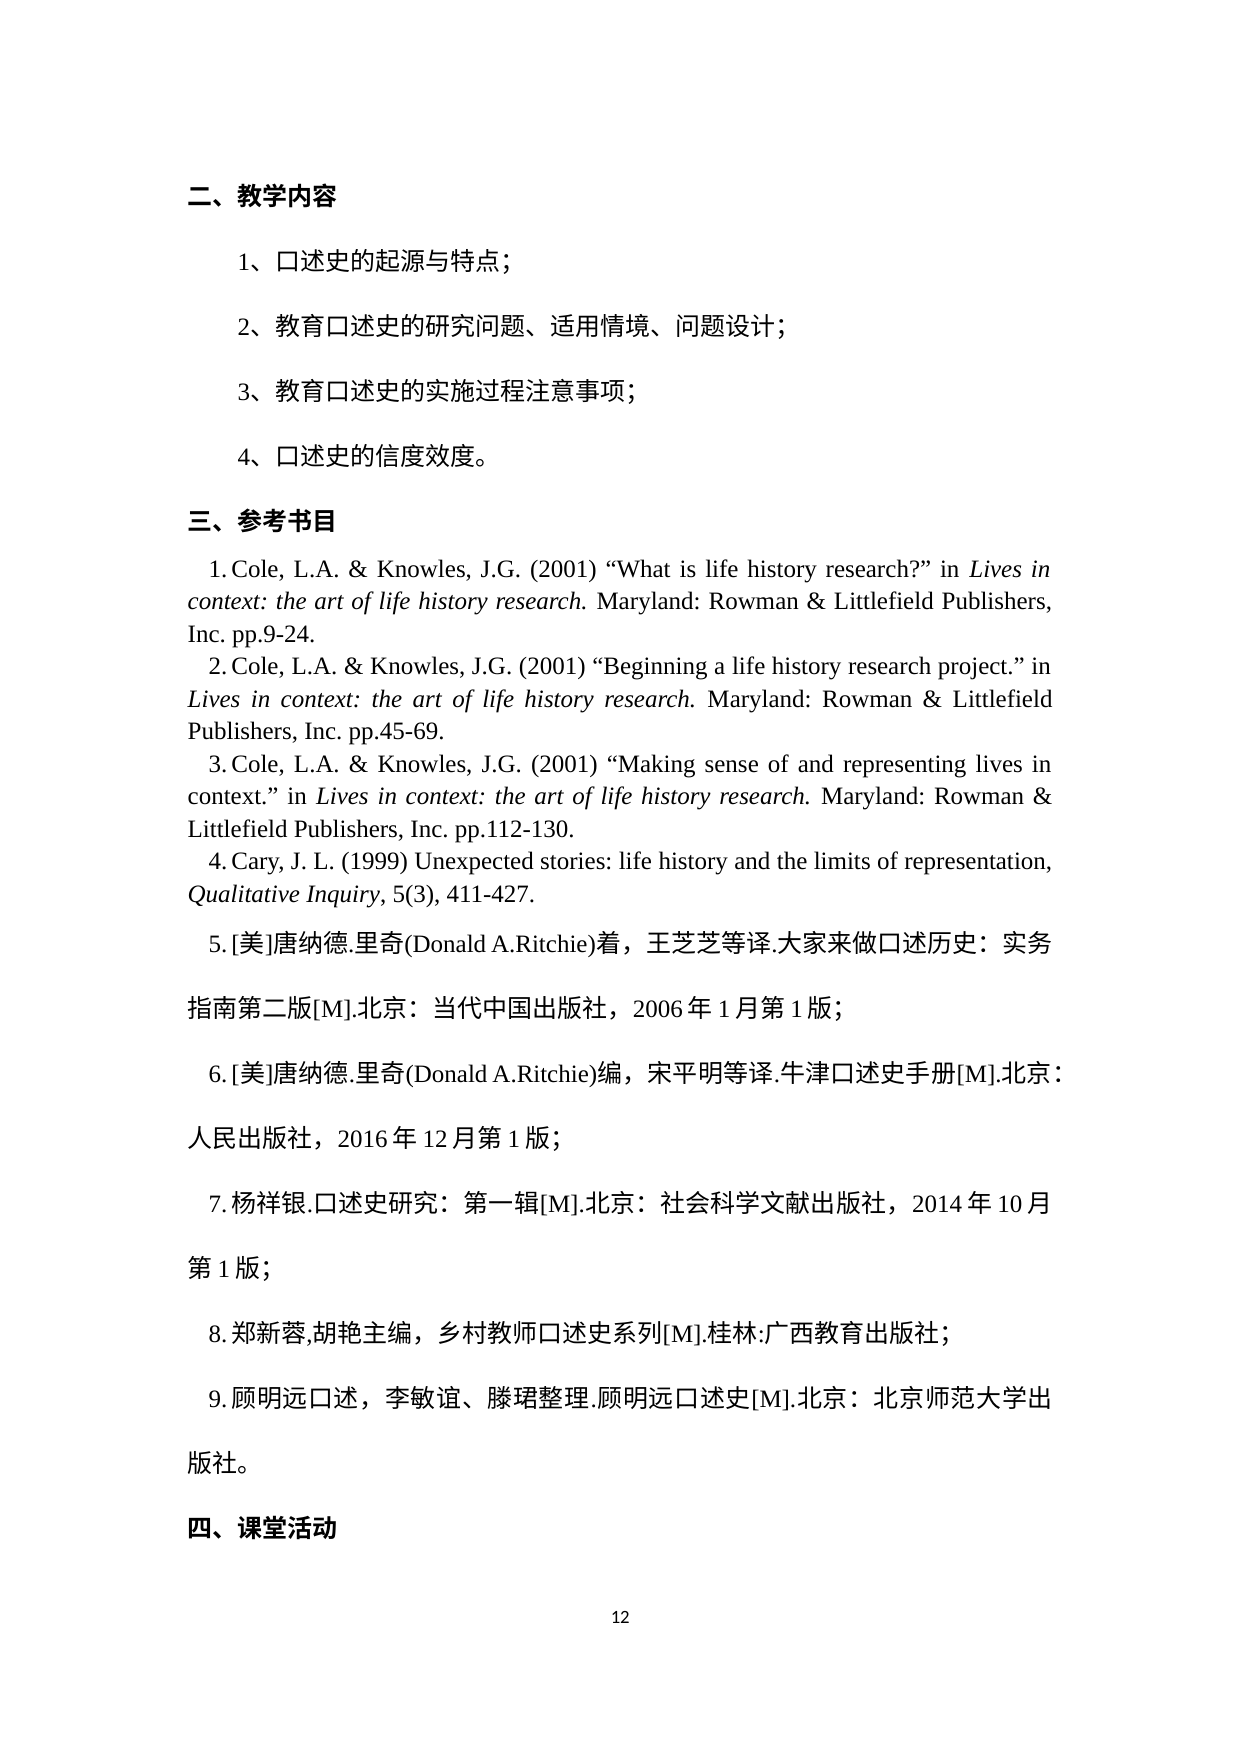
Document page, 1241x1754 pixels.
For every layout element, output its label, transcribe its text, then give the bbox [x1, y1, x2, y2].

text 1、口述史的起源与特点； [187, 227, 1053, 292]
list Cole, L.A. & Knowles, J.G. (2001) “Beginning a life history research project.” in Lives in context: the art of life history research. Maryland: Rowman & Littlefield Publishers, Inc. pp.45-69. [187, 649, 1053, 747]
list Cole, L.A. & Knowles, J.G. (2001) “Making sense of and representing lives in context.” in Lives in context: the art of life history research. Maryland: Rowman & Littlefield Publishers, Inc. pp.112-130. [187, 747, 1053, 844]
list [美]唐纳德.里奇(Donald A.Ritchie)着，王芝芝等译.大家来做口述历史：实务指南第二版[M].北京：当代中国出版社，2006年1月第1版； [187, 909, 1053, 1039]
text 三、参考书目 [187, 487, 1053, 552]
list 郑新蓉,胡艳主编，乡村教师口述史系列[M].桂林:广西教育出版社； [187, 1299, 1053, 1364]
text 4、口述史的信度效度。 [187, 422, 1053, 487]
text 3、教育口述史的实施过程注意事项； [187, 357, 1053, 422]
list 杨祥银.口述史研究：第一辑[M].北京：社会科学文献出版社，2014年10月第1版； [187, 1169, 1053, 1299]
list Cole, L.A. & Knowles, J.G. (2001) “What is life history research?” in Lives in context: the art of life history research. Maryland: Rowman & Littlefield Publishers, Inc. pp.9-24. [187, 552, 1053, 649]
text 2、教育口述史的研究问题、适用情境、问题设计； [187, 292, 1053, 357]
list 顾明远口述，李敏谊、滕珺整理.顾明远口述史[M].北京：北京师范大学出版社。 [187, 1364, 1053, 1494]
text 四、课堂活动 [187, 1494, 1053, 1559]
list [美]唐纳德.里奇(Donald A.Ritchie)编，宋平明等译.牛津口述史手册[M].北京：人民出版社，2016年12月第1版； [187, 1039, 1053, 1169]
text 二、教学内容 [187, 162, 1053, 227]
list Cary, J. L. (1999) Unexpected stories: life history and the limits of representation, Qualitative Inquiry, 5(3), 411-427. [187, 844, 1053, 909]
